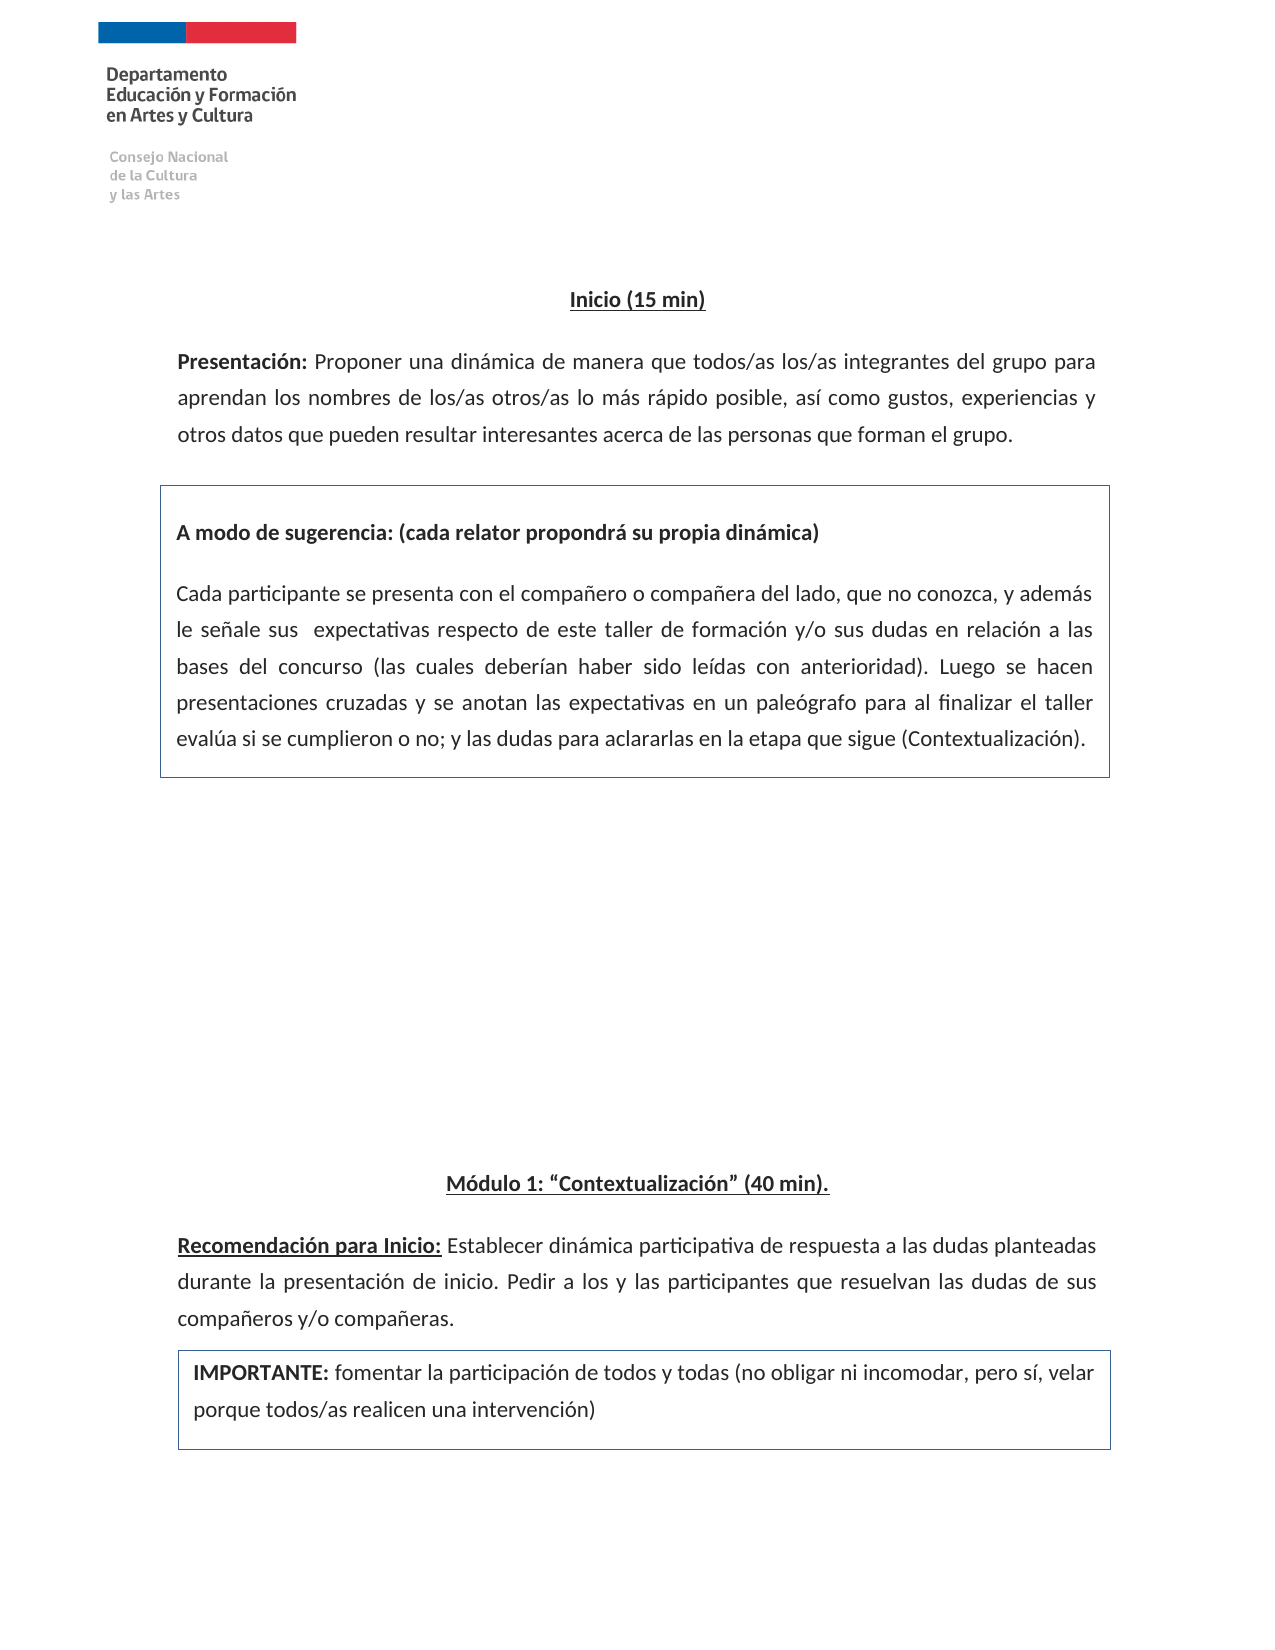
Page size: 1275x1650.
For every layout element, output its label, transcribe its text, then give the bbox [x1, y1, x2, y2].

text Recomendación para Inicio: Establecer dinámica participativa de respuesta a las dudas planteadas durante la presentación de inicio. Pedir a los y las participantes que resuelvan las dudas de sus compañeros y/o compañeras. [177, 1231, 1098, 1332]
text Presentación: Proponer una dinámica de manera que todos/as los/as integrantes del grupo para aprendan los nombres de los/as otros/as lo más rápido posible, así como gustos, experiencias y otros datos que pueden resultar interesantes acerca de las personas que forman el grupo. [177, 347, 1098, 448]
text Inicio (15 min) [177, 286, 1098, 314]
picture [94, 22, 301, 211]
text Módulo 1: “Contextualización” (40 min). [177, 1169, 1098, 1198]
